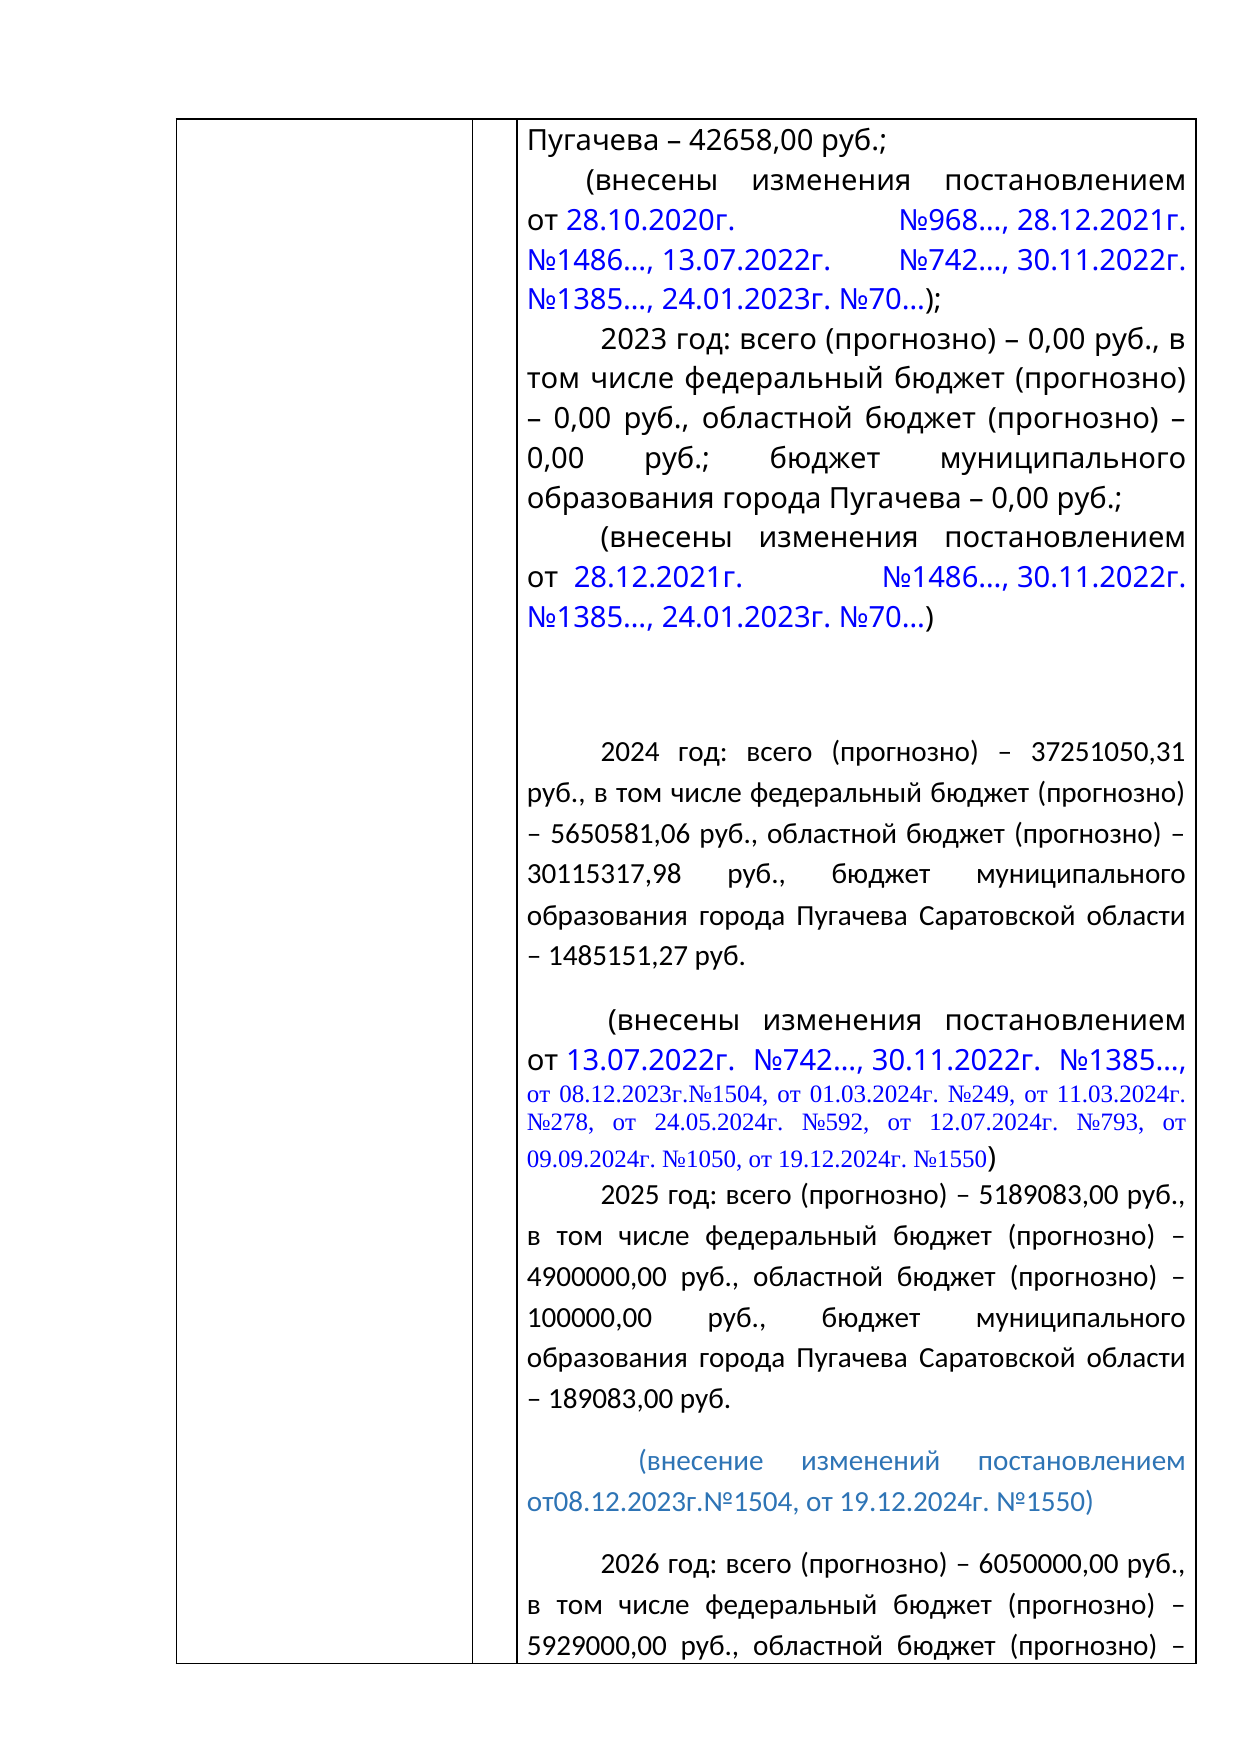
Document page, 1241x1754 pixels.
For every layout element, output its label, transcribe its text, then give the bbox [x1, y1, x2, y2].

table_cell - [473, 120, 516, 1662]
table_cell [518, 120, 1195, 1662]
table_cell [177, 120, 472, 1662]
